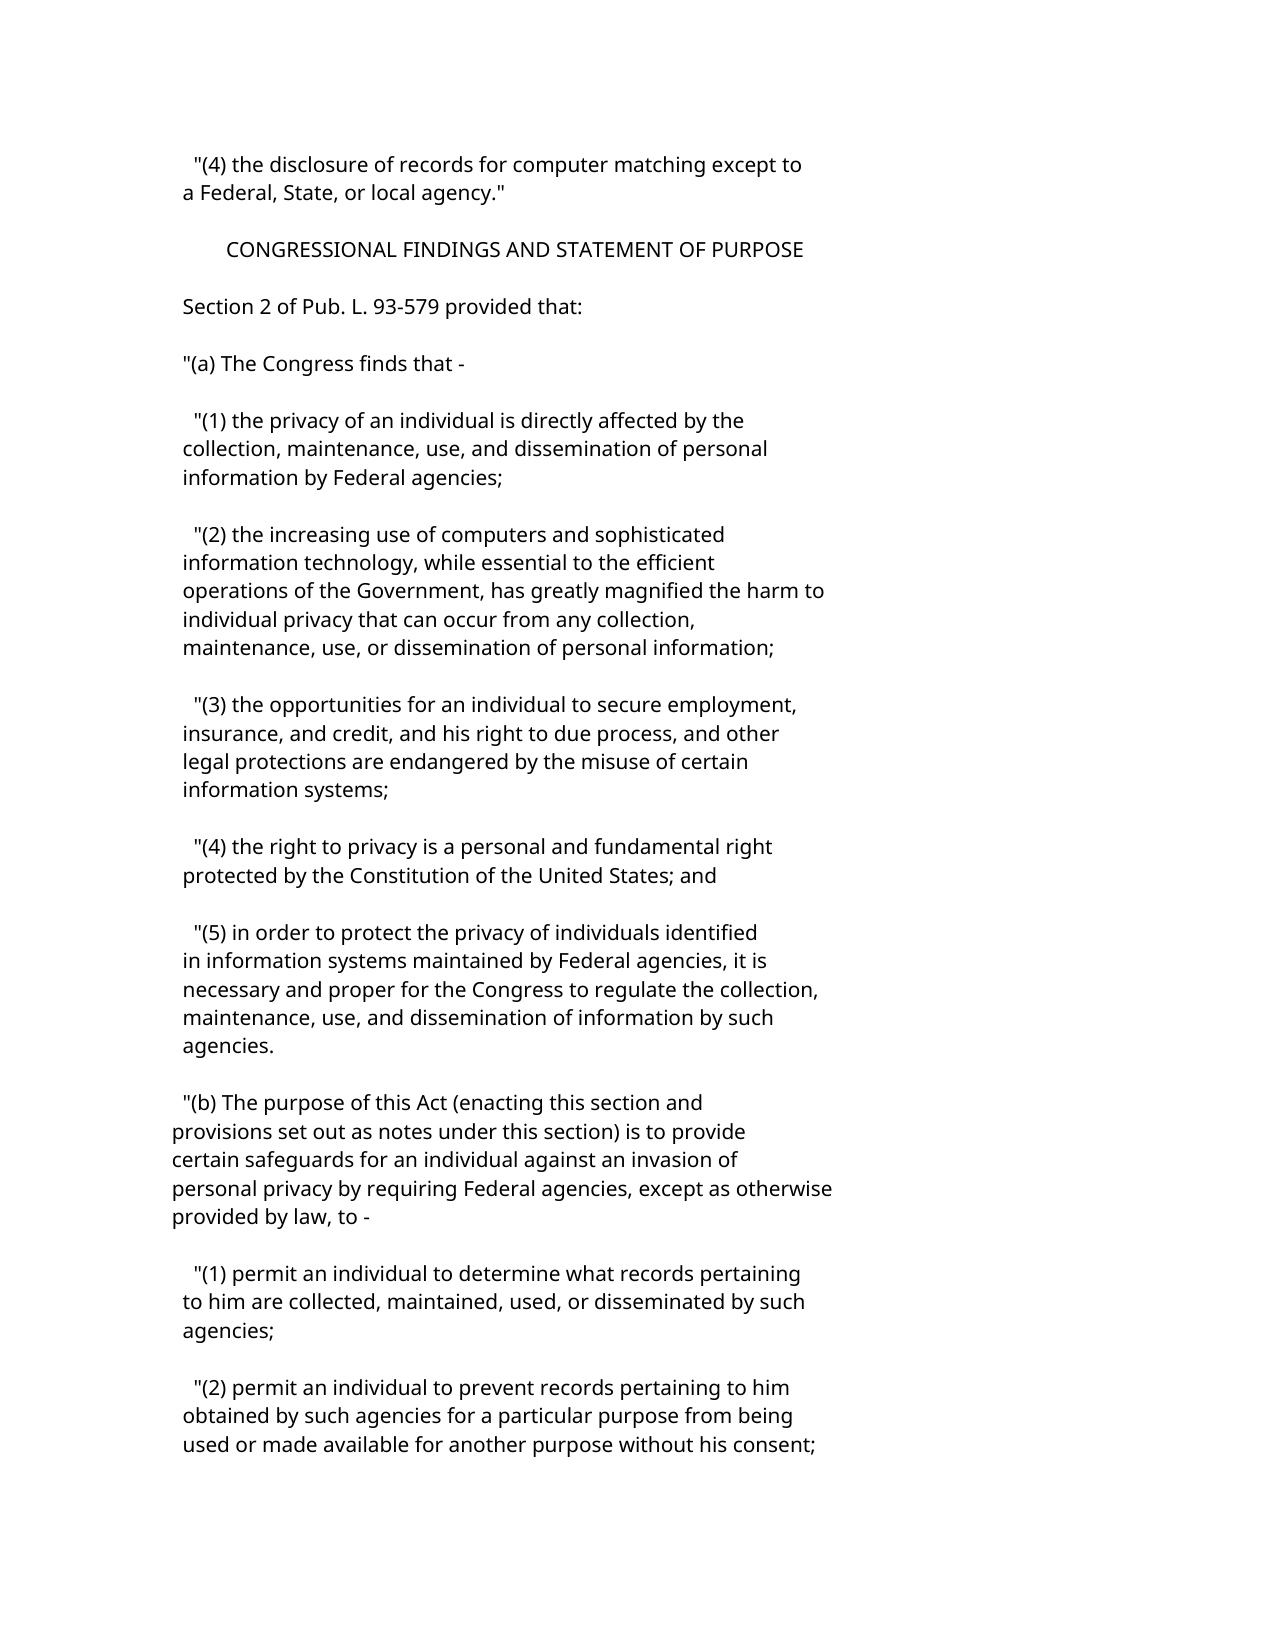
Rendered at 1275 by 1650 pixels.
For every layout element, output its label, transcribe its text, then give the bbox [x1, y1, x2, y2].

text provided by law, to - [150, 1202, 1125, 1231]
text individual privacy that can occur from any collection, [150, 605, 1125, 633]
text information by Federal agencies; [150, 463, 1125, 491]
text "(5) in order to protect the privacy of individuals identified [150, 918, 1125, 946]
text to him are collected, maintained, used, or disseminated by such [150, 1287, 1125, 1316]
text agencies; [150, 1316, 1125, 1344]
text Section 2 of Pub. L. 93-579 provided that: [150, 292, 1125, 321]
text information technology, while essential to the efficient [150, 548, 1125, 577]
text "(1) permit an individual to determine what records pertaining [150, 1259, 1125, 1287]
text "(b) The purpose of this Act (enacting this section and [150, 1088, 1125, 1117]
text "(4) the disclosure of records for computer matching except to [150, 150, 1125, 178]
text certain safeguards for an individual against an invasion of [150, 1145, 1125, 1174]
text used or made available for another purpose without his consent; [150, 1430, 1125, 1458]
text CONGRESSIONAL FINDINGS AND STATEMENT OF PURPOSE [150, 235, 1125, 264]
text "(3) the opportunities for an individual to secure employment, [150, 690, 1125, 719]
text personal privacy by requiring Federal agencies, except as otherwise [150, 1174, 1125, 1202]
text maintenance, use, and dissemination of information by such [150, 1003, 1125, 1032]
text in information systems maintained by Federal agencies, it is [150, 946, 1125, 975]
text provisions set out as notes under this section) is to provide [150, 1117, 1125, 1145]
text "(2) permit an individual to prevent records pertaining to him [150, 1373, 1125, 1401]
text operations of the Government, has greatly magnified the harm to [150, 577, 1125, 605]
text agencies. [150, 1032, 1125, 1060]
text information systems; [150, 776, 1125, 804]
text protected by the Constitution of the United States; and [150, 861, 1125, 889]
text "(4) the right to privacy is a personal and fundamental right [150, 832, 1125, 861]
text collection, maintenance, use, and dissemination of personal [150, 434, 1125, 463]
text legal protections are endangered by the misuse of certain [150, 747, 1125, 776]
text maintenance, use, or dissemination of personal information; [150, 633, 1125, 662]
text a Federal, State, or local agency." [150, 178, 1125, 207]
text insurance, and credit, and his right to due process, and other [150, 719, 1125, 747]
text necessary and proper for the Congress to regulate the collection, [150, 975, 1125, 1003]
text "(a) The Congress finds that - [150, 349, 1125, 377]
text "(1) the privacy of an individual is directly affected by the [150, 406, 1125, 434]
text obtained by such agencies for a particular purpose from being [150, 1401, 1125, 1430]
text "(2) the increasing use of computers and sophisticated [150, 520, 1125, 548]
